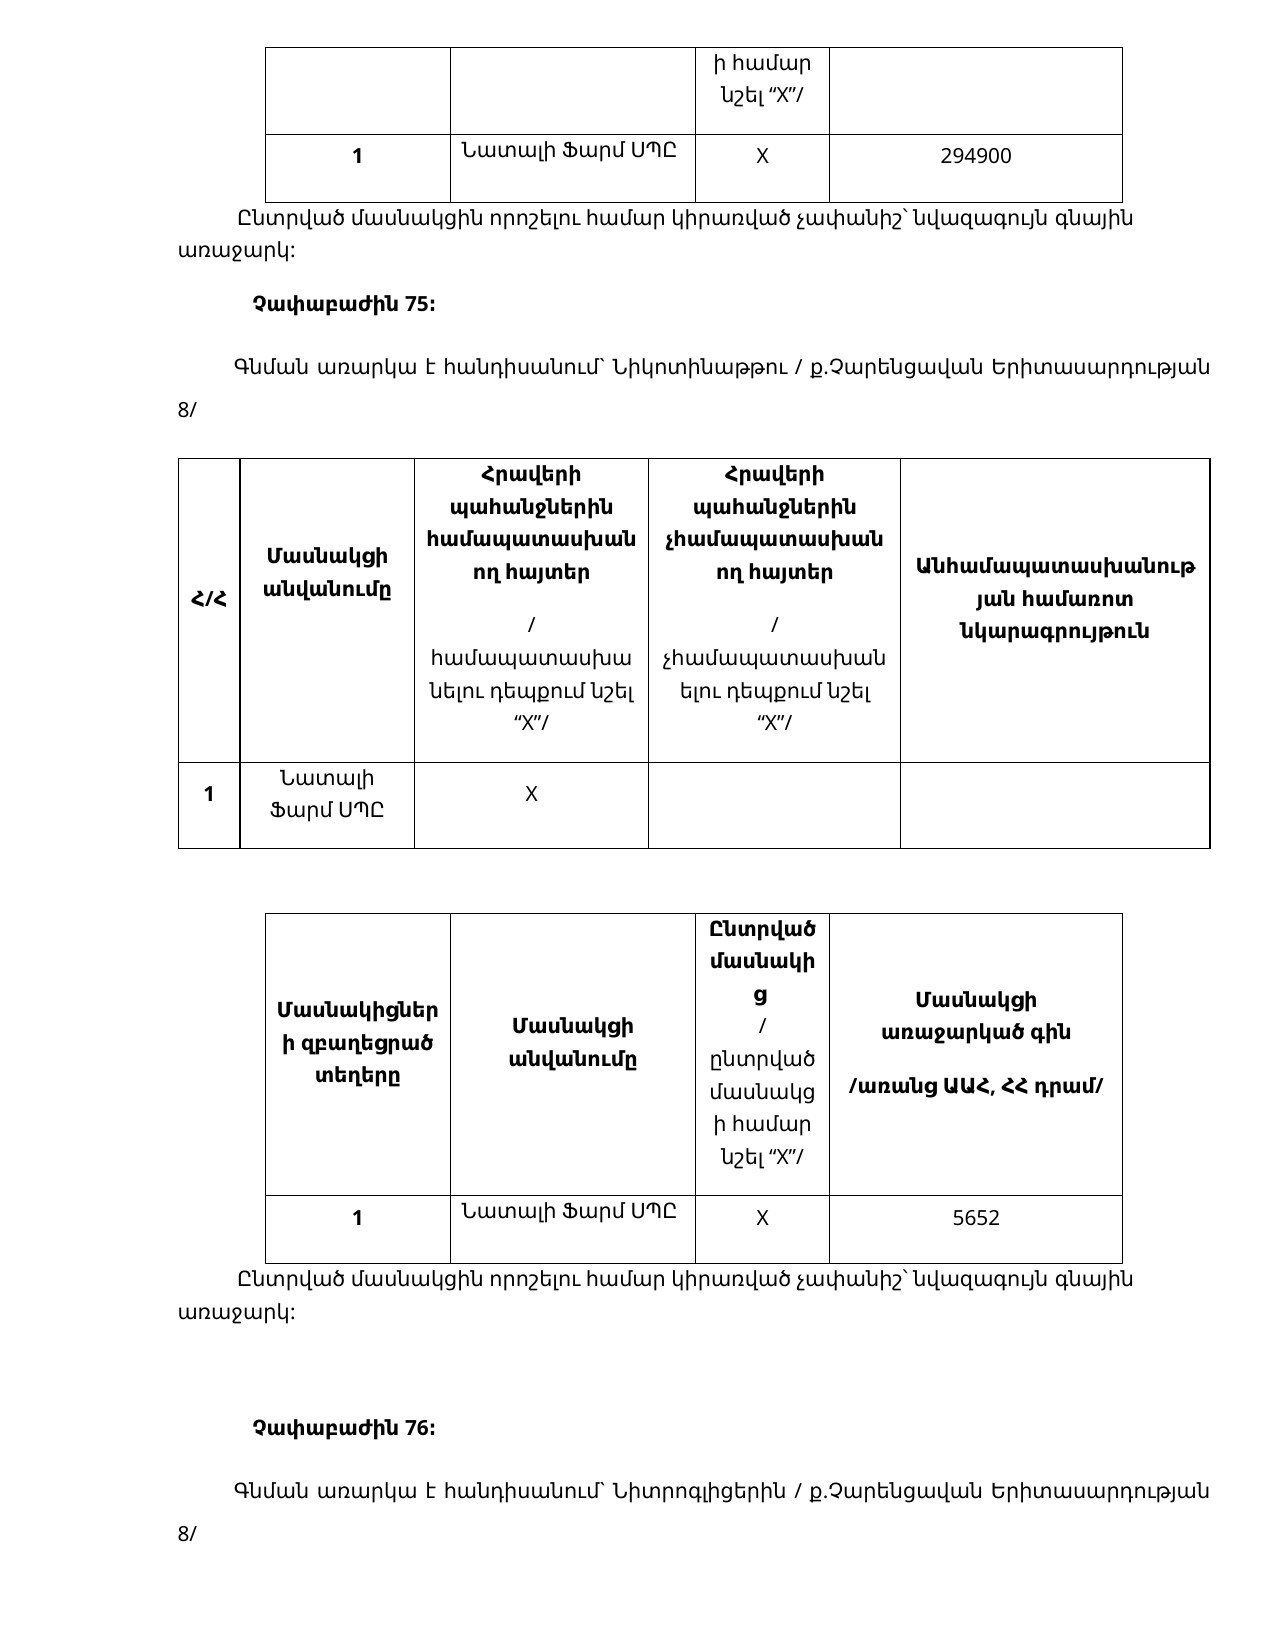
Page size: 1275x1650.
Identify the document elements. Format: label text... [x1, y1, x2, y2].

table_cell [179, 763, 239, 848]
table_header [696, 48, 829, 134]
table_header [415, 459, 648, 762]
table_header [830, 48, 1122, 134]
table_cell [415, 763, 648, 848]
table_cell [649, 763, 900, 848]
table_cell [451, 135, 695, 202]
text Գնման առարկա է հանդիսանում` Նիկոտինաթթու / ք.Չարենցավան Երիտասարդության 8/ [177, 352, 1211, 423]
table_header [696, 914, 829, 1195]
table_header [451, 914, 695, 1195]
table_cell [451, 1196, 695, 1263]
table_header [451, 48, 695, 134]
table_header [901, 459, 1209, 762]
text Չափաբաժին 76։ [177, 1413, 1211, 1442]
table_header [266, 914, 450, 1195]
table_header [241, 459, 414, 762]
text Ընտրված մասնակցին որոշելու համար կիրառված չափանիշ՝ նվազագույն գնային առաջարկ: [177, 1264, 1211, 1325]
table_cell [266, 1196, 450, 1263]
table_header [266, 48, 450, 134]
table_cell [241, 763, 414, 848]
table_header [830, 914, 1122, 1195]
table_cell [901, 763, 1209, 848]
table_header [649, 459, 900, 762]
text Չափաբաժին 75։ [177, 289, 1211, 317]
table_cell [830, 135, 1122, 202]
text Ընտրված մասնակցին որոշելու համար կիրառված չափանիշ՝ նվազագույն գնային առաջարկ: [177, 203, 1211, 264]
text Գնման առարկա է հանդիսանում` Նիտրոգլիցերին / ք.Չարենցավան Երիտասարդության 8/ [177, 1477, 1211, 1548]
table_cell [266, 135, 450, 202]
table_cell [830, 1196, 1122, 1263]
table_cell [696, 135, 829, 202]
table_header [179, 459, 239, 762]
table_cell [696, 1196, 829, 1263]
